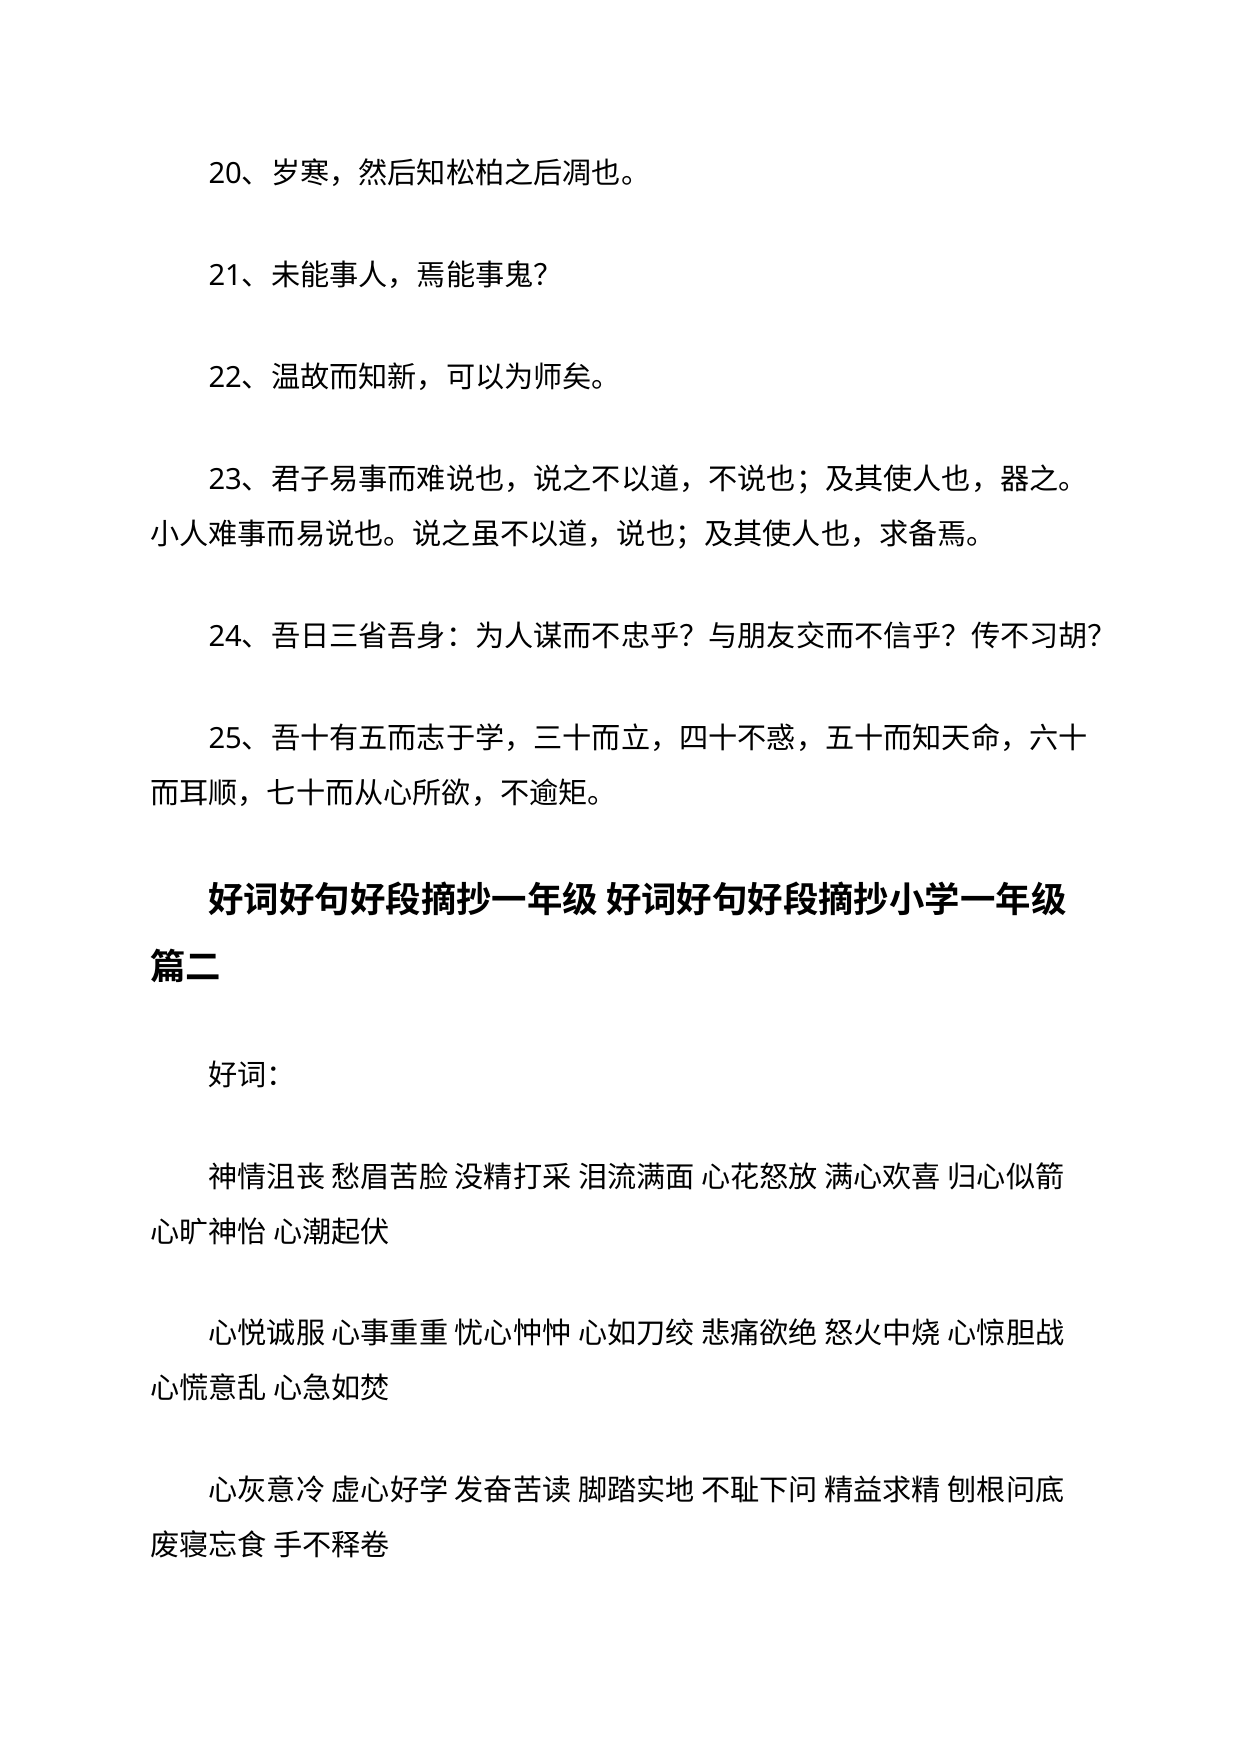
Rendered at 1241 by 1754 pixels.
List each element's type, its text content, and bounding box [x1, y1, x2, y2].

text 心悦诚服 心事重重 忧心忡忡 心如刀绞 悲痛欲绝 怒火中烧 心惊胆战 心慌意乱 心急如焚 [150, 1310, 1090, 1407]
text 好词好句好段摘抄一年级 好词好句好段摘抄小学一年级篇二 [150, 871, 1090, 989]
text 25、吾十有五而志于学，三十而立，四十不惑，五十而知天命，六十而耳顺，七十而从心所欲，不逾矩。 [150, 715, 1090, 812]
text 神情沮丧 愁眉苦脸 没精打采 泪流满面 心花怒放 满心欢喜 归心似箭 心旷神怡 心潮起伏 [150, 1153, 1090, 1250]
text 好词： [150, 1051, 1090, 1094]
text 心灰意冷 虚心好学 发奋苦读 脚踏实地 不耻下问 精益求精 刨根问底 废寝忘食 手不释卷 [150, 1467, 1090, 1564]
text 22、温故而知新，可以为师矣。 [150, 354, 1090, 396]
text 21、未能事人，焉能事鬼？ [150, 252, 1090, 294]
text 23、君子易事而难说也，说之不以道，不说也；及其使人也，器之。小人难事而易说也。说之虽不以道，说也；及其使人也，求备焉。 [150, 456, 1090, 553]
text 24、吾日三省吾身：为人谋而不忠乎？与朋友交而不信乎？传不习胡？ [150, 613, 1090, 655]
text 20、岁寒，然后知松柏之后凋也。 [150, 150, 1090, 192]
